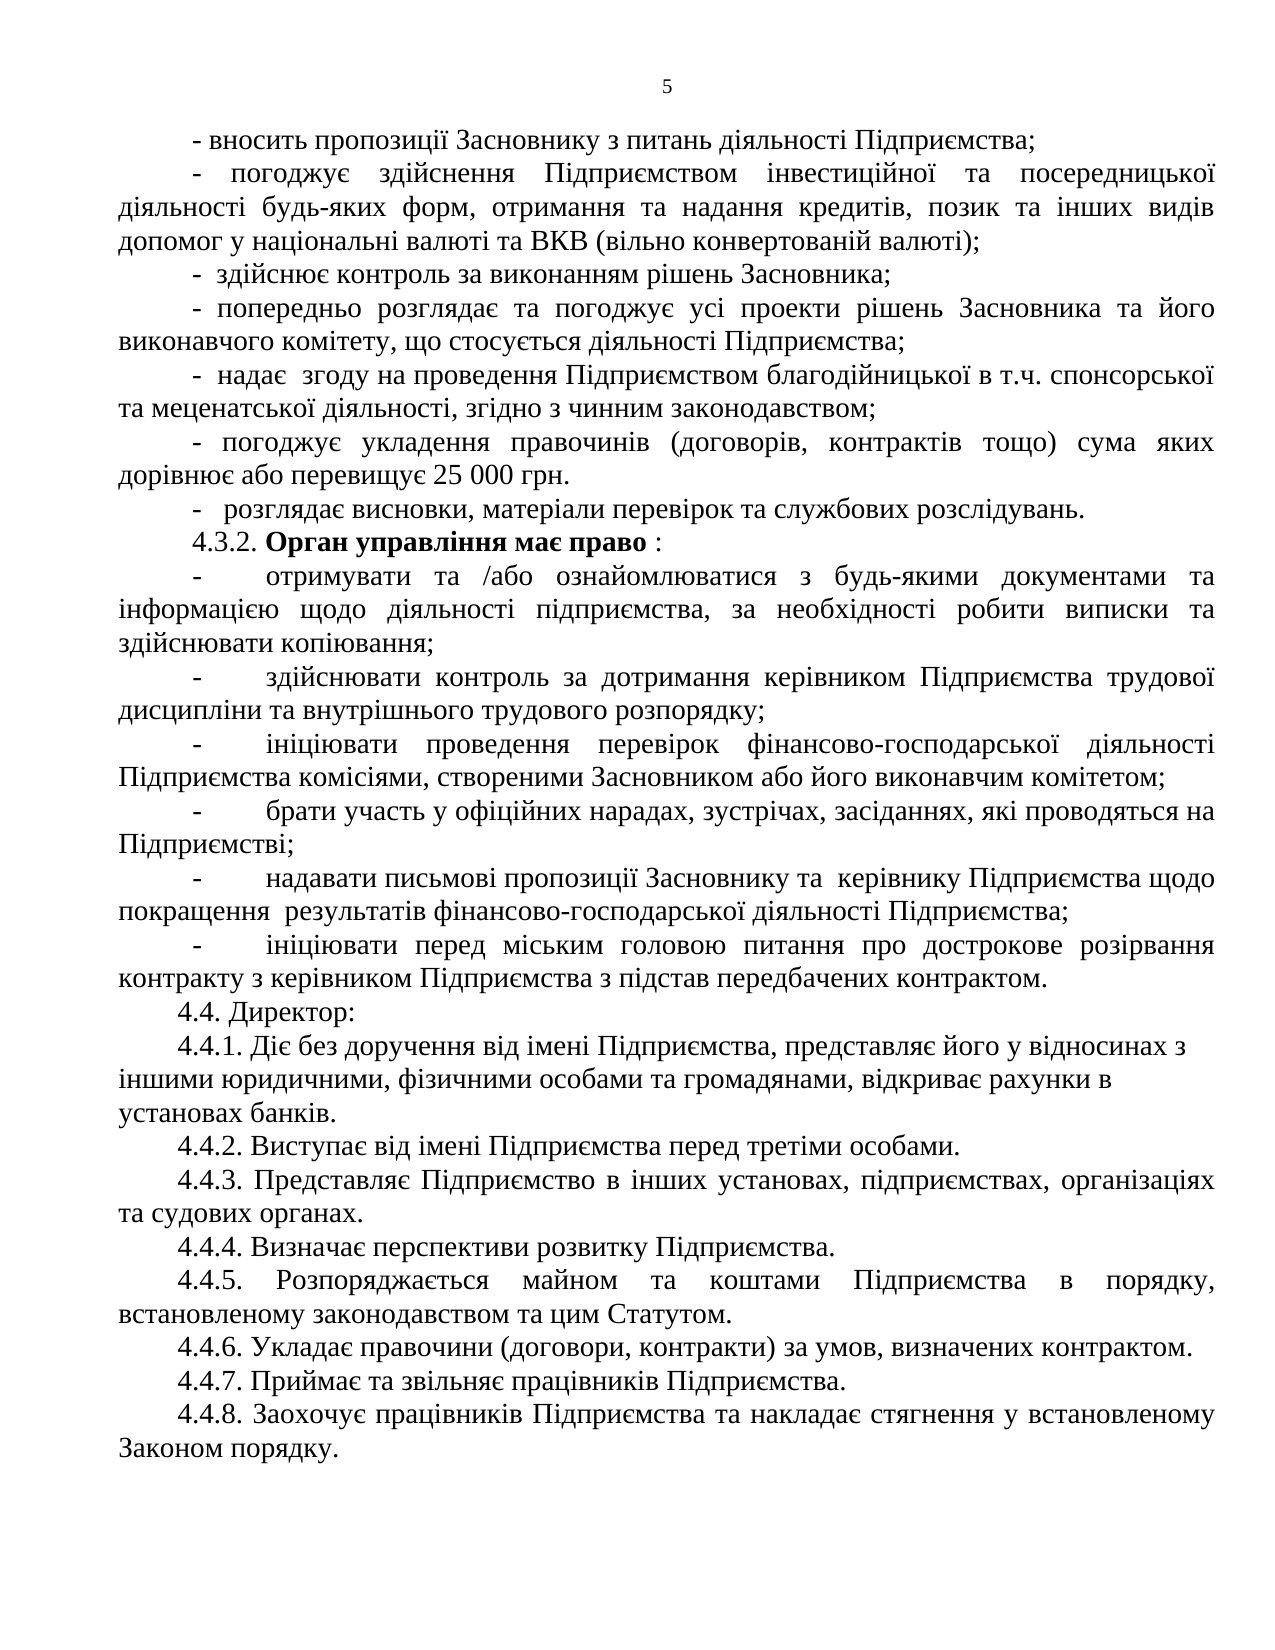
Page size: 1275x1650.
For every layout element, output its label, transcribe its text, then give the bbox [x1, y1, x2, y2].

list надавати письмові пропозиції Засновнику та керівнику Підприємства щодо покращення результатів фінансово-господарської діяльності Підприємства; [118, 860, 1216, 927]
text - вносить пропозиції Засновнику з питань діяльності Підприємства; [118, 122, 1216, 156]
text 4.4.3. Представляє Підприємство в інших установах, підприємствах, організаціях та судових органах. [118, 1162, 1216, 1229]
text 4.4.4. Визначає перспективи розвитку Підприємства. [118, 1229, 1216, 1262]
list ініціювати проведення перевірок фінансово-господарської діяльності Підприємства комісіями, створеними Засновником або його виконавчим комітетом; [118, 726, 1216, 793]
text - погоджує здійснення Підприємством інвестиційної та посередницької діяльності будь-яких форм, отримання та надання кредитів, позик та інших видів допомог у національні валюті та ВКВ (вільно конвертованій валюті); [118, 156, 1216, 256]
list ініціювати перед міським головою питання про дострокове розірвання контракту з керівником Підприємства з підстав передбачених контрактом. [118, 927, 1216, 994]
text 4.4.8. Заохочує працівників Підприємства та накладає стягнення у встановленому Законом порядку. [118, 1397, 1216, 1464]
text 4.4. Директор: [118, 994, 1216, 1028]
text - розглядає висновки, матеріали перевірок та службових розслідувань. [118, 491, 1216, 524]
text - попередньо розглядає та погоджує усі проекти рішень Засновника та його виконавчого комітету, що стосується діяльності Підприємства; [118, 290, 1216, 357]
text - надає згоду на проведення Підприємством благодійницької в т.ч. спонсорської та меценатської діяльності, згідно з чинним законодавством; [118, 357, 1216, 424]
list здійснювати контроль за дотримання керівником Підприємства трудової дисципліни та внутрішнього трудового розпорядку; [118, 659, 1216, 726]
list брати участь у офіційних нарадах, зустрічах, засіданнях, які проводяться на Підприємстві; [118, 793, 1216, 860]
text 4.4.7. Приймає та звільняє працівників Підприємства. [118, 1363, 1216, 1397]
text - здійснює контроль за виконанням рішень Засновника; [118, 256, 1216, 290]
text 4.4.1. Діє без доручення від імені Підприємства, представляє його у відносинах з іншими юридичними, фізичними особами та громадянами, відкриває рахунки в установах банків. [118, 1028, 1216, 1128]
text - погоджує укладення правочинів (договорів, контрактів тощо) сума яких дорівнює або перевищує 25 000 грн. [118, 424, 1216, 491]
text 4.4.6. Укладає правочини (договори, контракти) за умов, визначених контрактом. [118, 1329, 1216, 1363]
list отримувати та /або ознайомлюватися з будь-якими документами та інформацією щодо діяльності підприємства, за необхідності робити виписки та здійснювати копіювання; [118, 558, 1216, 659]
text 4.3.2. Орган управління має право : [118, 524, 1216, 558]
text 4.4.2. Виступає від імені Підприємства перед третіми особами. [118, 1128, 1216, 1162]
text 4.4.5. Розпоряджається майном та коштами Підприємства в порядку, встановленому законодавством та цим Статутом. [118, 1262, 1216, 1329]
